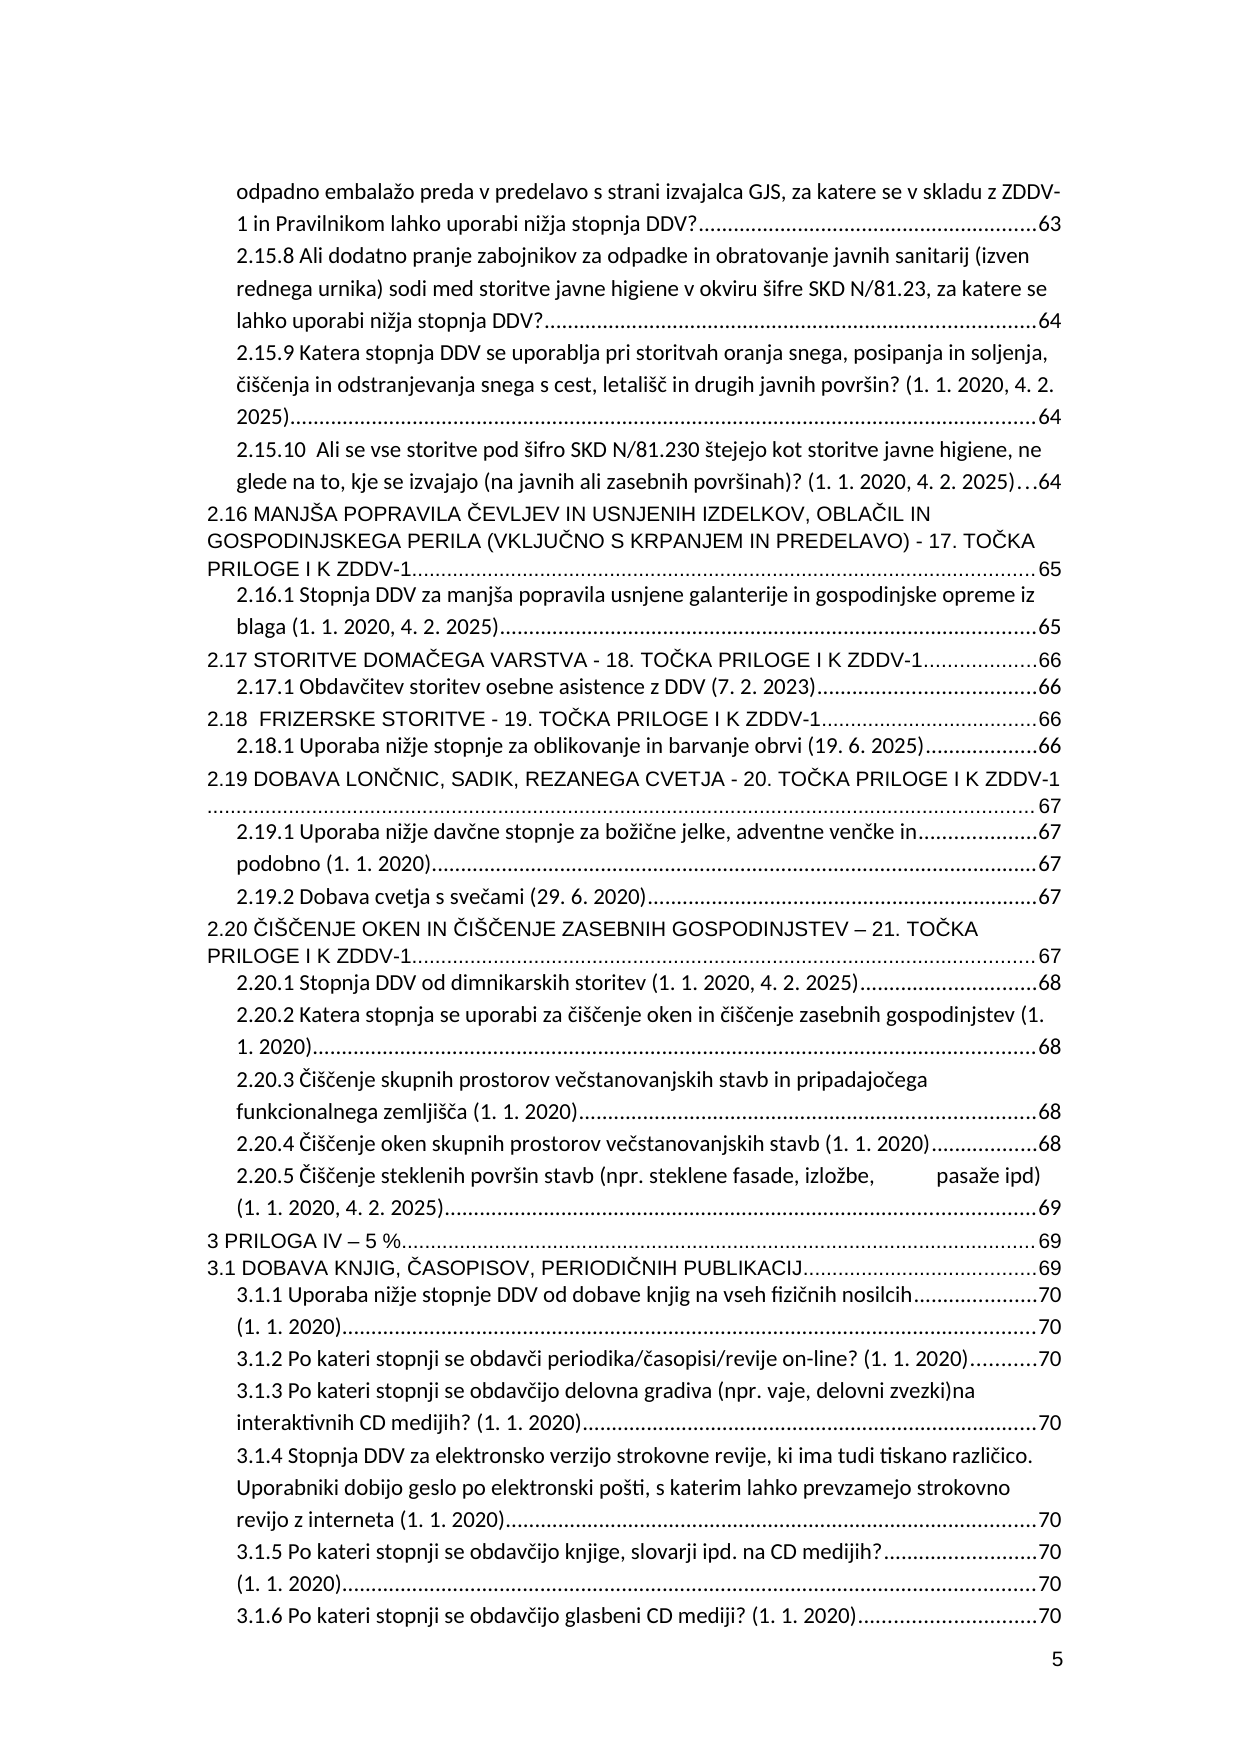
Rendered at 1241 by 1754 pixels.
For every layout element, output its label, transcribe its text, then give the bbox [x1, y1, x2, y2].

text 2.20.2 Katera stopnja se uporabi za čiščenje oken in čiščenje zasebnih gospodinjstev (1. 1. 2020) 68 [236, 1000, 1063, 1061]
text 2.20 ČIŠČENJE OKEN IN ČIŠČENJE ZASEBNIH GOSPODINJSTEV – 21. TOČKA PRILOGE I K ZDDV-1 67 [207, 914, 1063, 968]
text 2.20.3 Čiščenje skupnih prostorov večstanovanjskih stavb in pripadajočega funkcionalnega zemljišča (1. 1. 2020) 68 [236, 1065, 1063, 1125]
text 2.18.1 Uporaba nižje stopnje za oblikovanje in barvanje obrvi (19. 6. 2025) 66 [236, 731, 1063, 759]
text (1. 1. 2020) 70 [236, 1312, 1063, 1340]
text 3.1.2 Po kateri stopnji se obdavči periodika/časopisi/revije on-line? (1. 1. 2020) 70 [236, 1344, 1063, 1372]
text 3.1.4 Stopnja DDV za elektronsko verzijo strokovne revije, ki ima tudi tiskano različico. Uporabniki dobijo geslo po elektronski pošti, s katerim lahko prevzamejo strokovno revijo z interneta (1. 1. 2020) 70 [236, 1441, 1063, 1533]
text 2.17 STORITVE DOMAČEGA VARSTVA - 18. TOČKA PRILOGE I K ZDDV-1 66 [207, 645, 1063, 672]
text 2.19.1 Uporaba nižje davčne stopnje za božične jelke, adventne venčke in 67 [236, 817, 1063, 845]
text 2.16 MANJŠA POPRAVILA ČEVLJEV IN USNJENIH IZDELKOV, OBLAČIL IN GOSPODINJSKEGA PERILA (VKLJUČNO S KRPANJEM IN PREDELAVO) - 17. TOČKA PRILOGE I K ZDDV-1 65 [207, 499, 1063, 580]
text (1. 1. 2020) 70 [236, 1569, 1063, 1597]
text 2.15.9 Katera stopnja DDV se uporablja pri storitvah oranja snega, posipanja in soljenja, čiščenja in odstranjevanja snega s cest, letališč in drugih javnih površin? (1. 1. 2020, 4. 2. 2025) 64 [236, 338, 1063, 431]
text 2.15.10 Ali se vse storitve pod šifro SKD N/81.230 štejejo kot storitve javne higiene, ne glede na to, kje se izvajajo (na javnih ali zasebnih površinah)? (1. 1. 2020, 4. 2. 2025) 64 [236, 435, 1063, 495]
text 3.1.6 Po kateri stopnji se obdavčijo glasbeni CD mediji? (1. 1. 2020) 70 [236, 1602, 1063, 1630]
text podobno (1. 1. 2020) 67 [236, 849, 1063, 878]
text 2.20.4 Čiščenje oken skupnih prostorov večstanovanjskih stavb (1. 1. 2020) 68 [236, 1129, 1063, 1157]
text 2.20.5 Čiščenje steklenih površin stavb (npr. steklene fasade, izložbe, pasaže ipd) (1. 1. 2020, 4. 2. 2025) 69 [236, 1161, 1063, 1221]
text 3.1.5 Po kateri stopnji se obdavčijo knjige, slovarji ipd. na CD medijih? 70 [236, 1537, 1063, 1565]
text 3.1 DOBAVA KNJIG, ČASOPISOV, PERIODIČNIH PUBLIKACIJ 69 [207, 1253, 1063, 1280]
text 3.1.3 Po kateri stopnji se obdavčijo delovna gradiva (npr. vaje, delovni zvezki)na interaktivnih CD medijih? (1. 1. 2020) 70 [236, 1376, 1063, 1437]
text 2.20.1 Stopnja DDV od dimnikarskih storitev (1. 1. 2020, 4. 2. 2025) 68 [236, 968, 1063, 996]
text 2.19.2 Dobava cvetja s svečami (29. 6. 2020) 67 [236, 882, 1063, 910]
text 2.17.1 Obdavčitev storitev osebne asistence z DDV (7. 2. 2023) 66 [236, 672, 1063, 700]
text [236, 177, 1063, 237]
text 2.15.8 Ali dodatno pranje zabojnikov za odpadke in obratovanje javnih sanitarij (izven rednega urnika) sodi med storitve javne higiene v okviru šifre SKD N/81.23, za katere se lahko uporabi nižja stopnja DDV? 64 [236, 242, 1063, 334]
text 2.16.1 Stopnja DDV za manjša popravila usnjene galanterije in gospodinjske opreme iz blaga (1. 1. 2020, 4. 2. 2025) 65 [236, 580, 1063, 641]
text 2.18 FRIZERSKE STORITVE - 19. TOČKA PRILOGE I K ZDDV-1 66 [207, 704, 1063, 731]
text 2.19 DOBAVA LONČNIC, SADIK, REZANEGA CVETJA - 20. TOČKA PRILOGE I K ZDDV-1 67 [207, 763, 1063, 817]
text 3 PRILOGA IV – 5 % 69 [207, 1226, 1063, 1253]
text 3.1.1 Uporaba nižje stopnje DDV od dobave knjig na vseh fizičnih nosilcih 70 [236, 1280, 1063, 1308]
